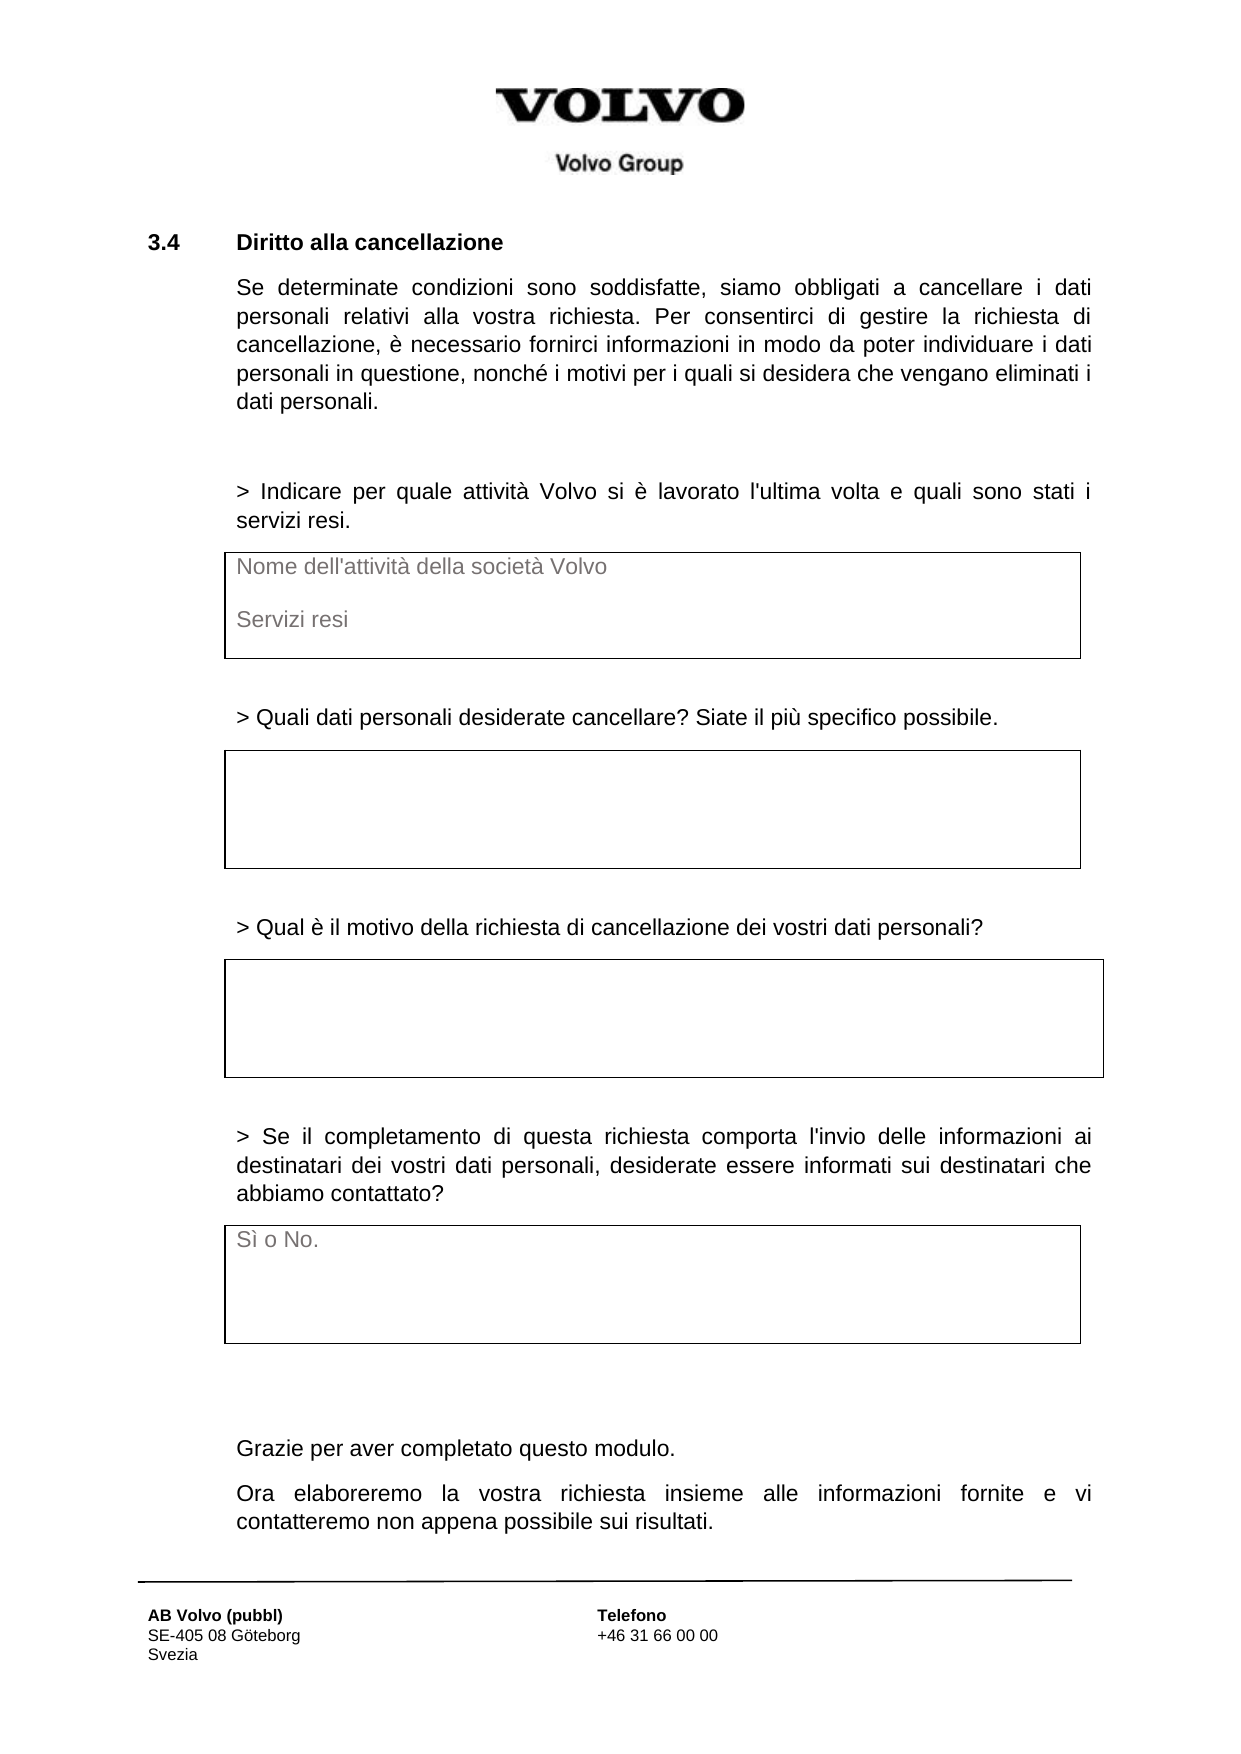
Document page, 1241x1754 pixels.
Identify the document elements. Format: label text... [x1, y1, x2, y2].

subtitle Diritto alla cancellazione [148, 229, 1093, 256]
picture [495, 88, 745, 175]
table_header [226, 960, 1103, 1077]
table_header [226, 751, 1080, 868]
text > Quali dati personali desiderate cancellare? Siate il più specifico possibile. [236, 704, 1093, 731]
table_header Nome dell'attività della società Volvo Servizi resi [226, 553, 1080, 658]
text Se determinate condizioni sono soddisfatte, siamo obbligati a cancellare i dati personali relativi alla vostra richiesta. Per consentirci di gestire la richiesta di cancellazione, è necessario fornirci informazioni in modo da poter individuare i dati personali in questione, nonché i motivi per i quali si desidera che vengano eliminati i dati personali. [236, 274, 1093, 414]
text > Indicare per quale attività Volvo si è lavorato l'ultima volta e quali sono stati i servizi resi. [236, 478, 1093, 533]
text Ora elaboreremo la vostra richiesta insieme alle informazioni fornite e vi contatteremo non appena possibile sui risultati. [236, 1479, 1093, 1534]
text Grazie per aver completato questo modulo. [236, 1434, 1093, 1461]
table_header Sì o No. [226, 1226, 1080, 1343]
text > Qual è il motivo della richiesta di cancellazione dei vostri dati personali? [236, 914, 1093, 940]
text > Se il completamento di questa richiesta comporta l'invio delle informazioni ai destinatari dei vostri dati personali, desiderate essere informati sui destinatari che abbiamo contattato? [236, 1123, 1093, 1206]
